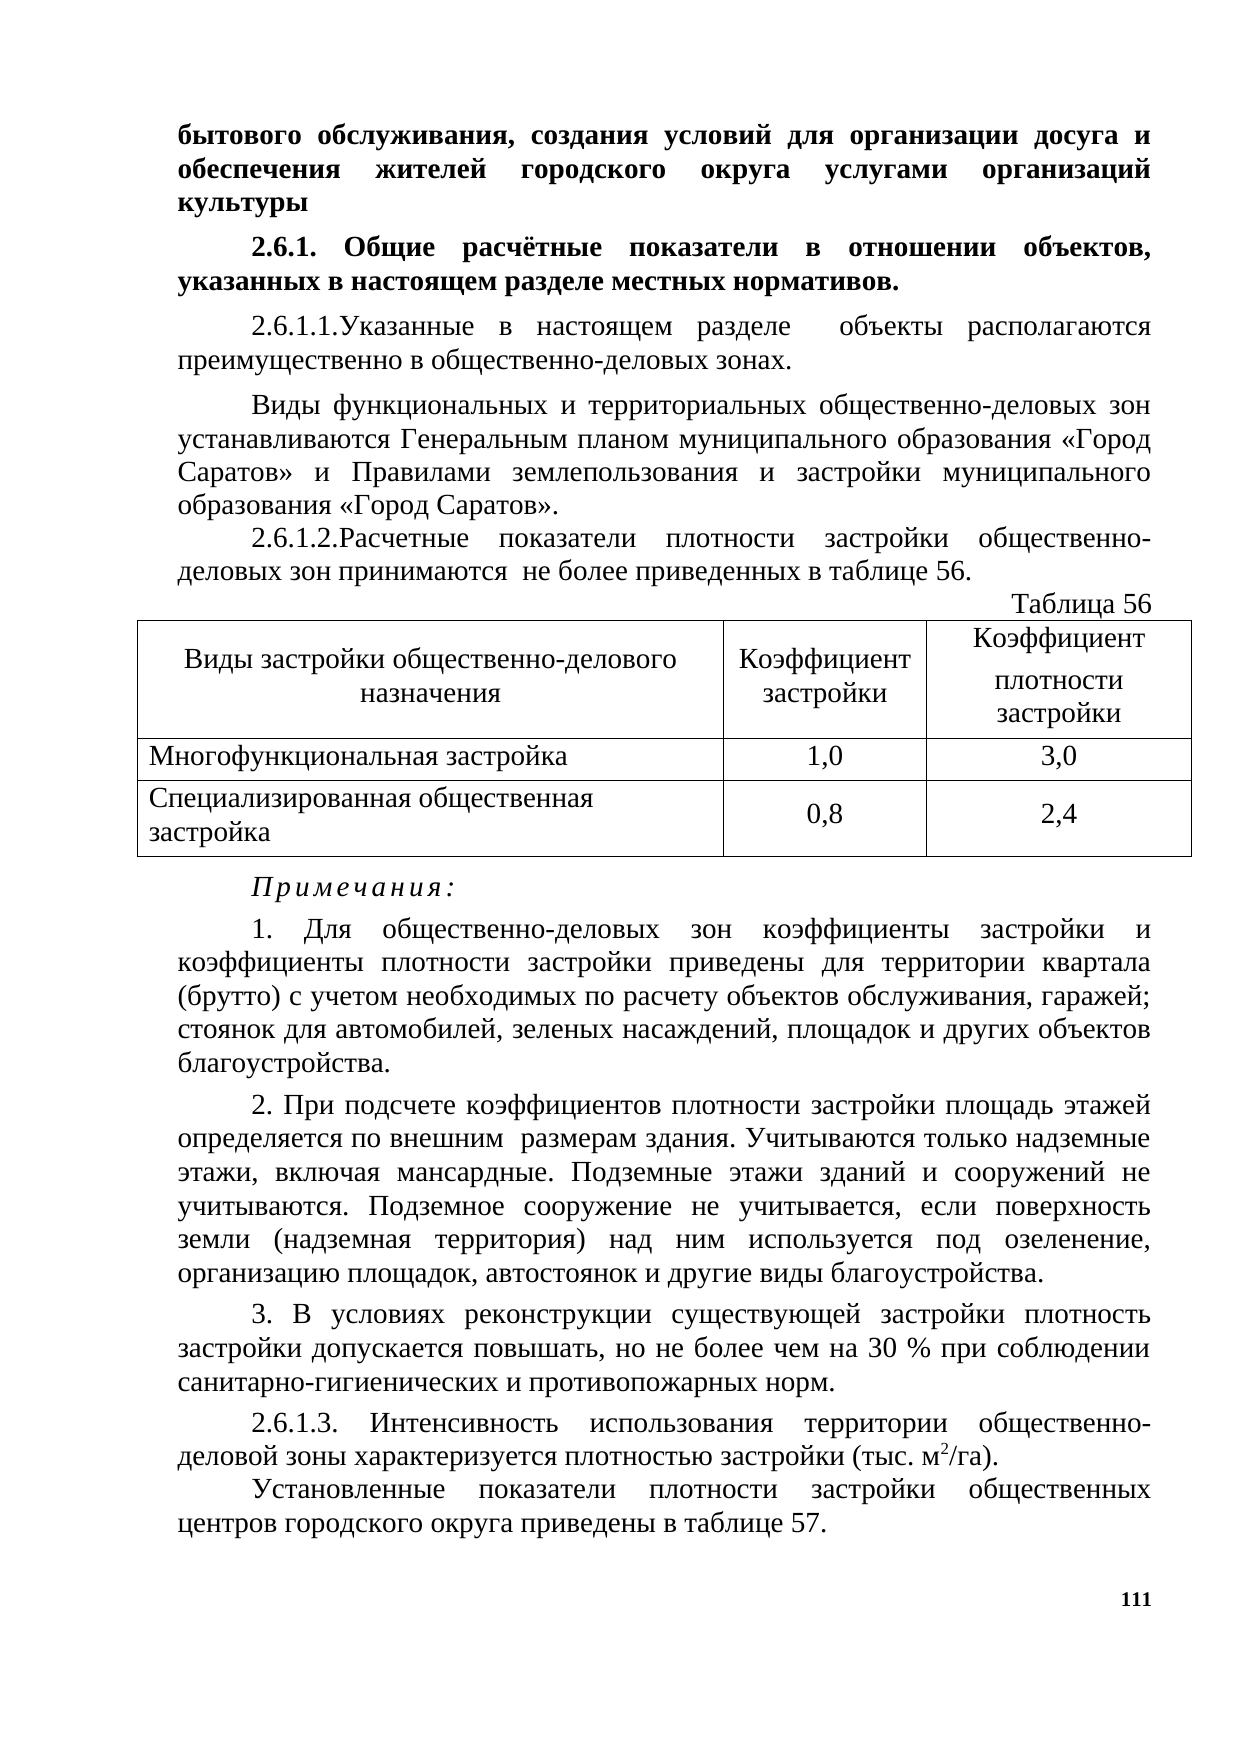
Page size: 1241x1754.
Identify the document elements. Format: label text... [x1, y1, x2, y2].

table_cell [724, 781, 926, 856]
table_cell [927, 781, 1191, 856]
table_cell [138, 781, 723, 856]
text Примечания: [177, 869, 1152, 903]
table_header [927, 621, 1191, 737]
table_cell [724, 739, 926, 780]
text Таблица 56 [177, 587, 1152, 620]
text 2. При подсчете коэффициентов плотности застройки площадь этажей определяется по внешним размерам здания. Учитываются только надземные этажи, включая мансардные. Подземные этажи зданий и сооружений не учитываются. Подземное сооружение не учитывается, если поверхность земли (надземная территория) над ним используется под озеленение, организацию площадок, автостоянок и другие виды благоустройства. [177, 1087, 1152, 1288]
text 2.6.1.2.Расчетные показатели плотности застройки общественно-деловых зон принимаются не более приведенных в таблице 56. [177, 521, 1152, 587]
text 2.6.1.1.Указанные в настоящем разделе объекты располагаются преимущественно в общественно-деловых зонах. [177, 309, 1152, 375]
text 3. В условиях реконструкции существующей застройки плотность застройки допускается повышать, но не более чем на 30 % при соблюдении санитарно-гигиенических и противопожарных норм. [177, 1297, 1152, 1397]
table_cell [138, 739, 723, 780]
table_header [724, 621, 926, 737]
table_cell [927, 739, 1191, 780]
text 2.6.1.3. Интенсивность использования территории общественно-деловой зоны характеризуется плотностью застройки (тыс. м2/га). [177, 1406, 1152, 1472]
text Виды функциональных и территориальных общественно-деловых зон устанавливаются Генеральным планом муниципального образования «Город Саратов» и Правилами землепользования и застройки муниципального образования «Город Саратов». [177, 388, 1152, 521]
text 2.6.1. Общие расчётные показатели в отношении объектов, указанных в настоящем разделе местных нормативов. [177, 230, 1152, 297]
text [177, 118, 1152, 218]
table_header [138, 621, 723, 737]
text Установленные показатели плотности застройки общественных центров городского округа приведены в таблице 57. [177, 1472, 1152, 1538]
text 1. Для общественно-деловых зон коэффициенты застройки и коэффициенты плотности застройки приведены для территории квартала (брутто) с учетом необходимых по расчету объектов обслуживания, гаражей; стоянок для автомобилей, зеленых насаждений, площадок и других объектов благоустройства. [177, 911, 1152, 1079]
